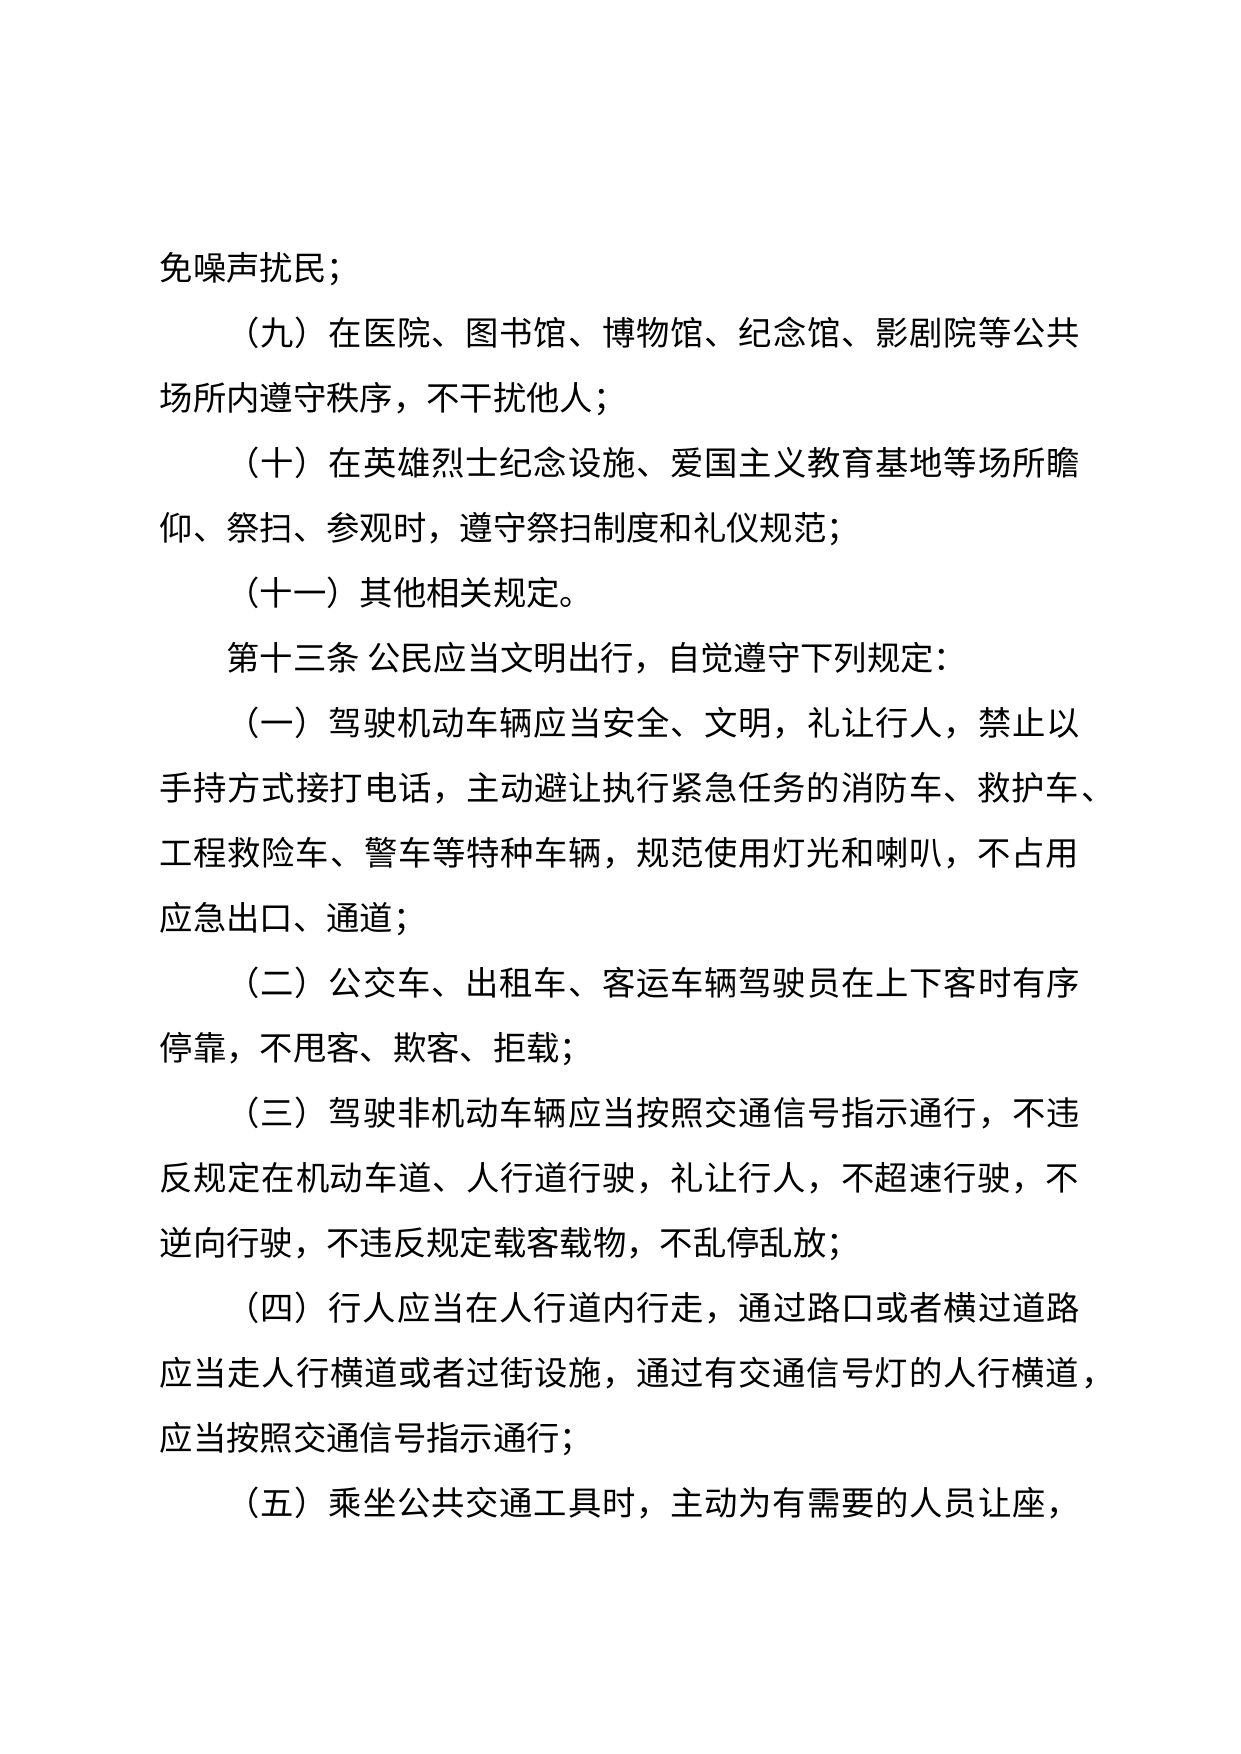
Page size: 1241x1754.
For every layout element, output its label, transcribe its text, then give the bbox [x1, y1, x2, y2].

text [159, 233, 1081, 298]
text （四）行人应当在人行道内行走，通过路口或者横过道路，应当走人行横道或者过街设施，通过有交通信号灯的人行横道，应当按照交通信号指示通行； [159, 1273, 1081, 1468]
text （二）公交车、出租车、客运车辆驾驶员在上下客时有序停靠，不甩客、欺客、拒载； [159, 948, 1081, 1078]
text 第十三条 公民应当文明出行，自觉遵守下列规定： [159, 623, 1081, 688]
text （九）在医院、图书馆、博物馆、纪念馆、影剧院等公共场所内遵守秩序，不干扰他人； [159, 298, 1081, 428]
text （三）驾驶非机动车辆应当按照交通信号指示通行，不违反规定在机动车道、人行道行驶，礼让行人，不超速行驶，不逆向行驶，不违反规定载客载物，不乱停乱放； [159, 1078, 1081, 1273]
text （一）驾驶机动车辆应当安全、文明，礼让行人，禁止以手持方式接打电话，主动避让执行紧急任务的消防车、救护车、工程救险车、警车等特种车辆，规范使用灯光和喇叭，不占用应急出口、通道； [159, 688, 1081, 948]
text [159, 1468, 1081, 1533]
text （十）在英雄烈士纪念设施、爱国主义教育基地等场所瞻仰、祭扫、参观时，遵守祭扫制度和礼仪规范； [159, 428, 1081, 558]
text （十一）其他相关规定。 [159, 558, 1081, 623]
